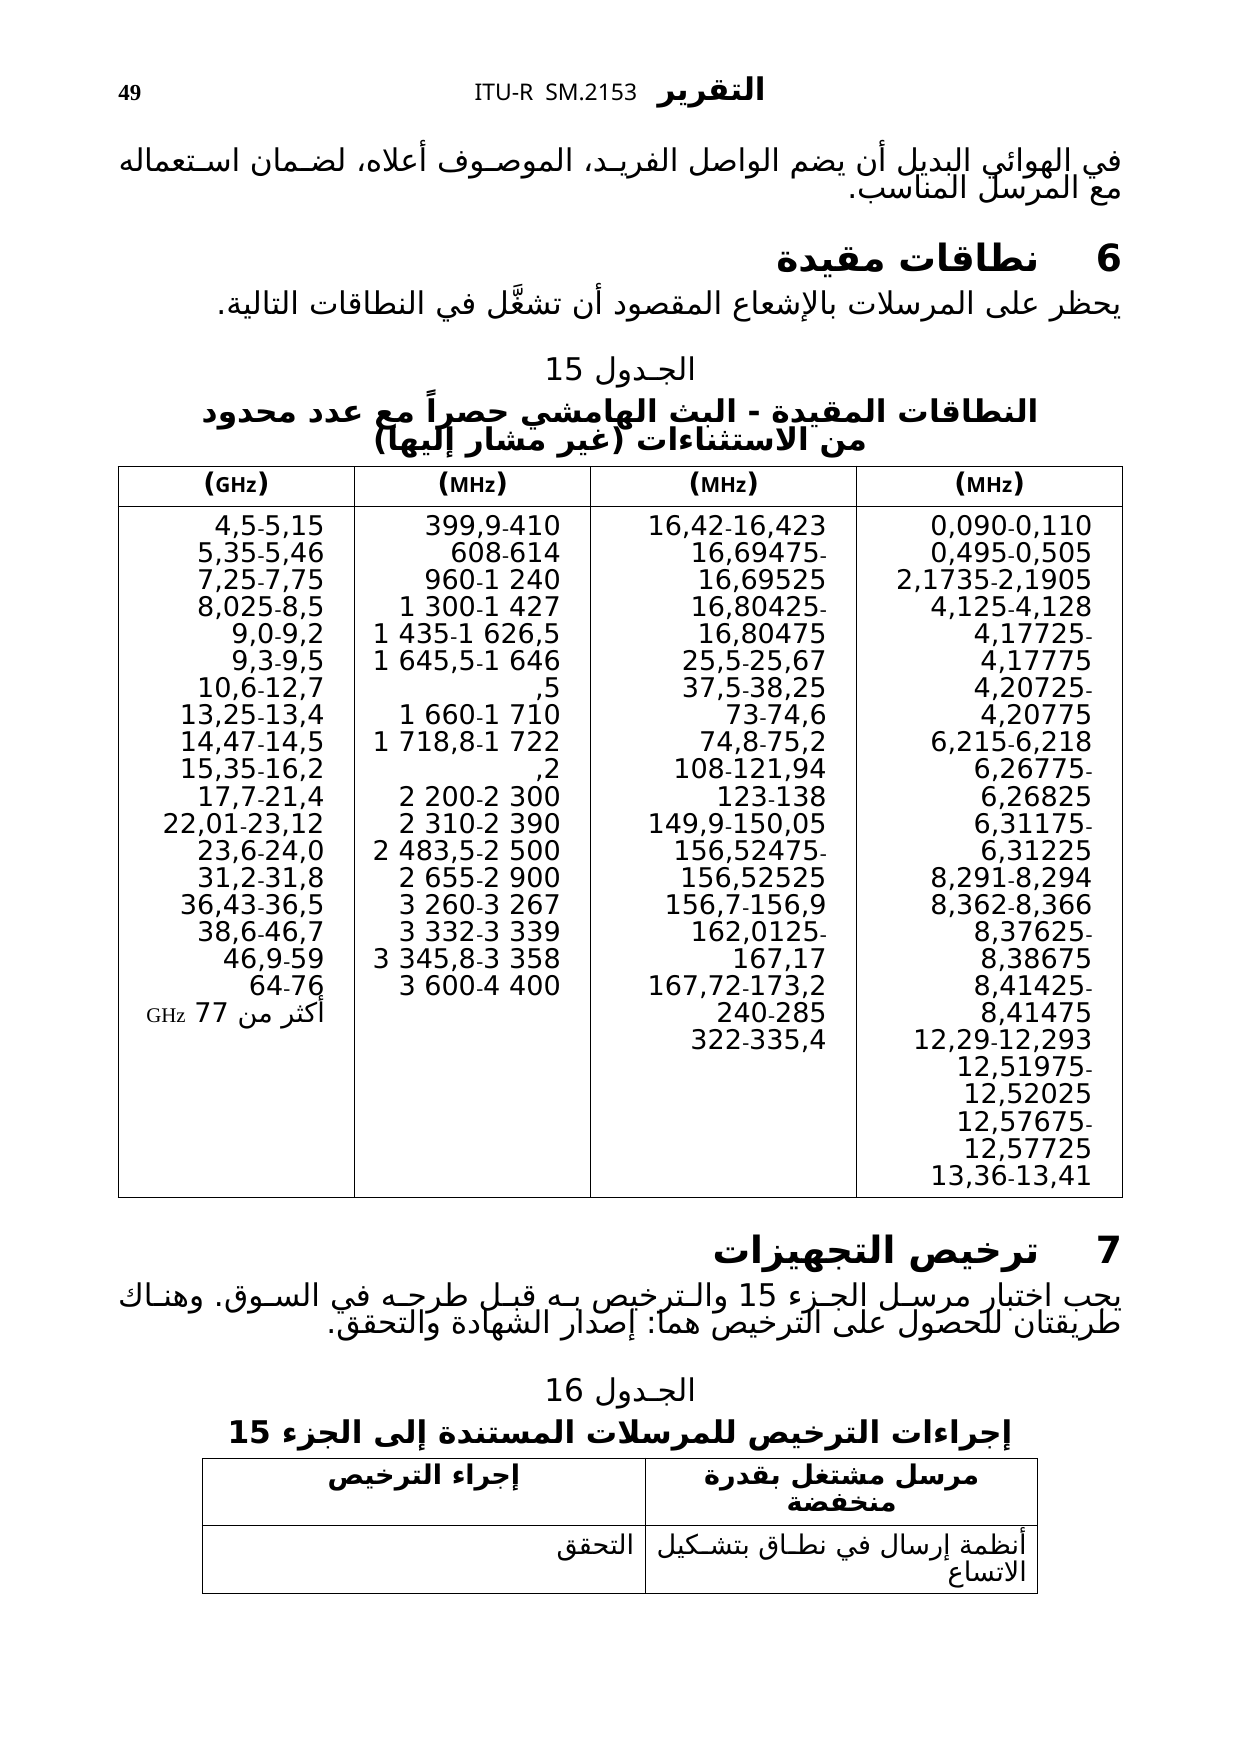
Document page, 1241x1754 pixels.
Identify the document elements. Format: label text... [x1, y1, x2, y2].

text يجب اختبار مرسل الجزء 15 والترخيص به قبل طرحه في السوق. وهناك طريقتان للحصول على الترخيص هما: إصدار الشهادة والتحقق. [778, 1283, 1122, 1341]
table_header (MHz) [857, 467, 1122, 506]
subtitle 7 ترخيص التجهيزات [118, 1235, 872, 1270]
text يحظر على المرسلات بالإشعاع المقصود أن تشغَّل في النطاقات التالية. [636, 291, 960, 320]
title إجراءات الترخيص للمرسلات المستندة إلى الجزء 15 [308, 1420, 716, 1449]
table_cell التحقق [203, 1526, 645, 1593]
text الجـدول 15 [118, 357, 1122, 386]
text يحظر على المرسلات بالإشعاع المقصود أن تشغَّل في النطاقات التالية. [118, 291, 708, 320]
text يجب اختبار مرسل الجزء 15 والترخيص به قبل طرحه في السوق. وهناك طريقتان للحصول على الترخيص هما: إصدار الشهادة والتحقق. [487, 1283, 853, 1341]
table_cell 399,9-410 608-614 960-1 240 1 300-1 427 1 435-1 626,5 1 645,5-1 646,5 1 660-1 710 1 718,8-1 722,2 2 200-2 300 2 310-2 390 2 483,5-2 500 2 655-2 900 3 260-3 267 3 332-3 339 3 345,8-3 358 3 600-4 400 [355, 507, 590, 1197]
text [118, 148, 1122, 206]
title النطاقات المقيدة - البث الهامشي حصراً مع عدد محدود من الاستثناءات (غير مشار إليها) [118, 399, 1122, 457]
table_header إجراء الترخيص [203, 1459, 645, 1525]
table_cell 0,090-0,110 0,495-0,505 2,1735-2,1905 4,125-4,128 4,17725-4,17775 4,20725-4,20775 6,215-6,218 6,26775-6,26825 6,31175-6,31225 8,291-8,294 8,362-8,366 8,37625-8,38675 8,41425-8,41475 12,29-12,293 12,51975-12,52025 12,57675-12,57725 13,36-13,41 [857, 507, 1122, 1197]
table_header (MHz) [355, 467, 590, 506]
table_cell 16,42-16,423 16,69475-16,69525 16,80425-16,80475 25,5-25,67 37,5-38,25 73-74,6 74,8-75,2 108-121,94 123-138 149,9-150,05 156,52475-156,52525 156,7-156,9 162,0125-167,17 167,72-173,2 240-285 322-335,4 [591, 507, 856, 1197]
table_cell 4,5-5,15 5,35-5,46 7,25-7,75 8,025-8,5 9,0-9,2 9,3-9,5 10,6-12,7 13,25-13,4 14,47-14,5 15,35-16,2 17,7-21,4 22,01-23,12 23,6-24,0 31,2-31,8 36,43-36,5 38,6-46,7 46,9-59 64-76 أكثر من 77 GHz [119, 507, 354, 1197]
title إجراءات الترخيص للمرسلات المستندة إلى الجزء 15 [681, 1420, 861, 1449]
subtitle 7 ترخيص التجهيزات [820, 1235, 1122, 1270]
text الجـدول 16 [118, 1378, 1122, 1407]
text يجب اختبار مرسل الجزء 15 والترخيص به قبل طرحه في السوق. وهناك طريقتان للحصول على الترخيص هما: إصدار الشهادة والتحقق. [118, 1283, 498, 1341]
table_header (MHz) [591, 467, 856, 506]
table_header مرسل مشتغل بقدرة منخفضة [646, 1459, 1037, 1525]
table_header (GHz) [119, 467, 354, 506]
title إجراءات الترخيص للمرسلات المستندة إلى الجزء 15 [835, 1420, 1122, 1449]
text يحظر على المرسلات بالإشعاع المقصود أن تشغَّل في النطاقات التالية. [929, 291, 1071, 320]
table_cell أنظمة إرسال في نطاق بتشكيل الاتساع [646, 1526, 1037, 1593]
title إجراءات الترخيص للمرسلات المستندة إلى الجزء 15 [118, 1420, 343, 1449]
subtitle 6 نطاقات مقيدة [118, 243, 1122, 278]
